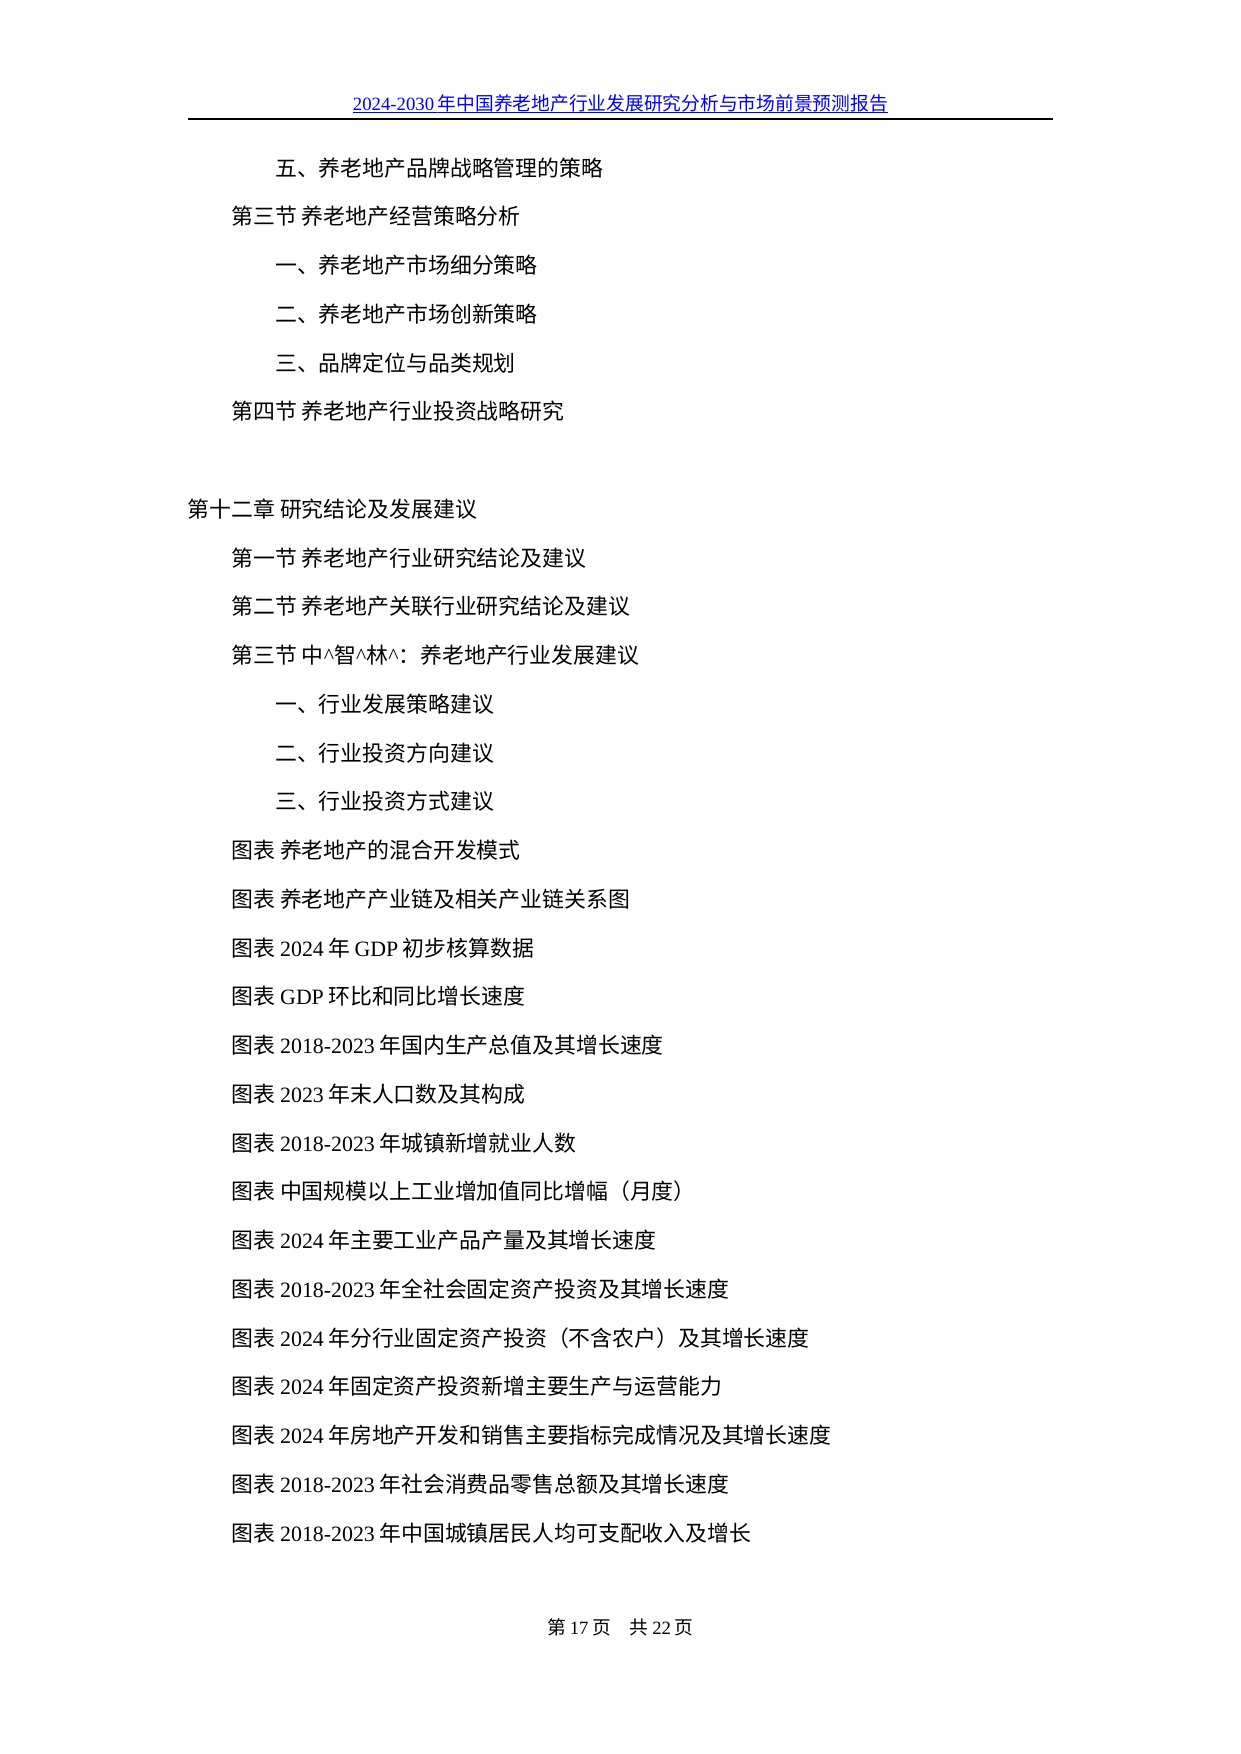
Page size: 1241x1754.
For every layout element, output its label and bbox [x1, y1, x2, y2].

text [187, 150, 1053, 1548]
